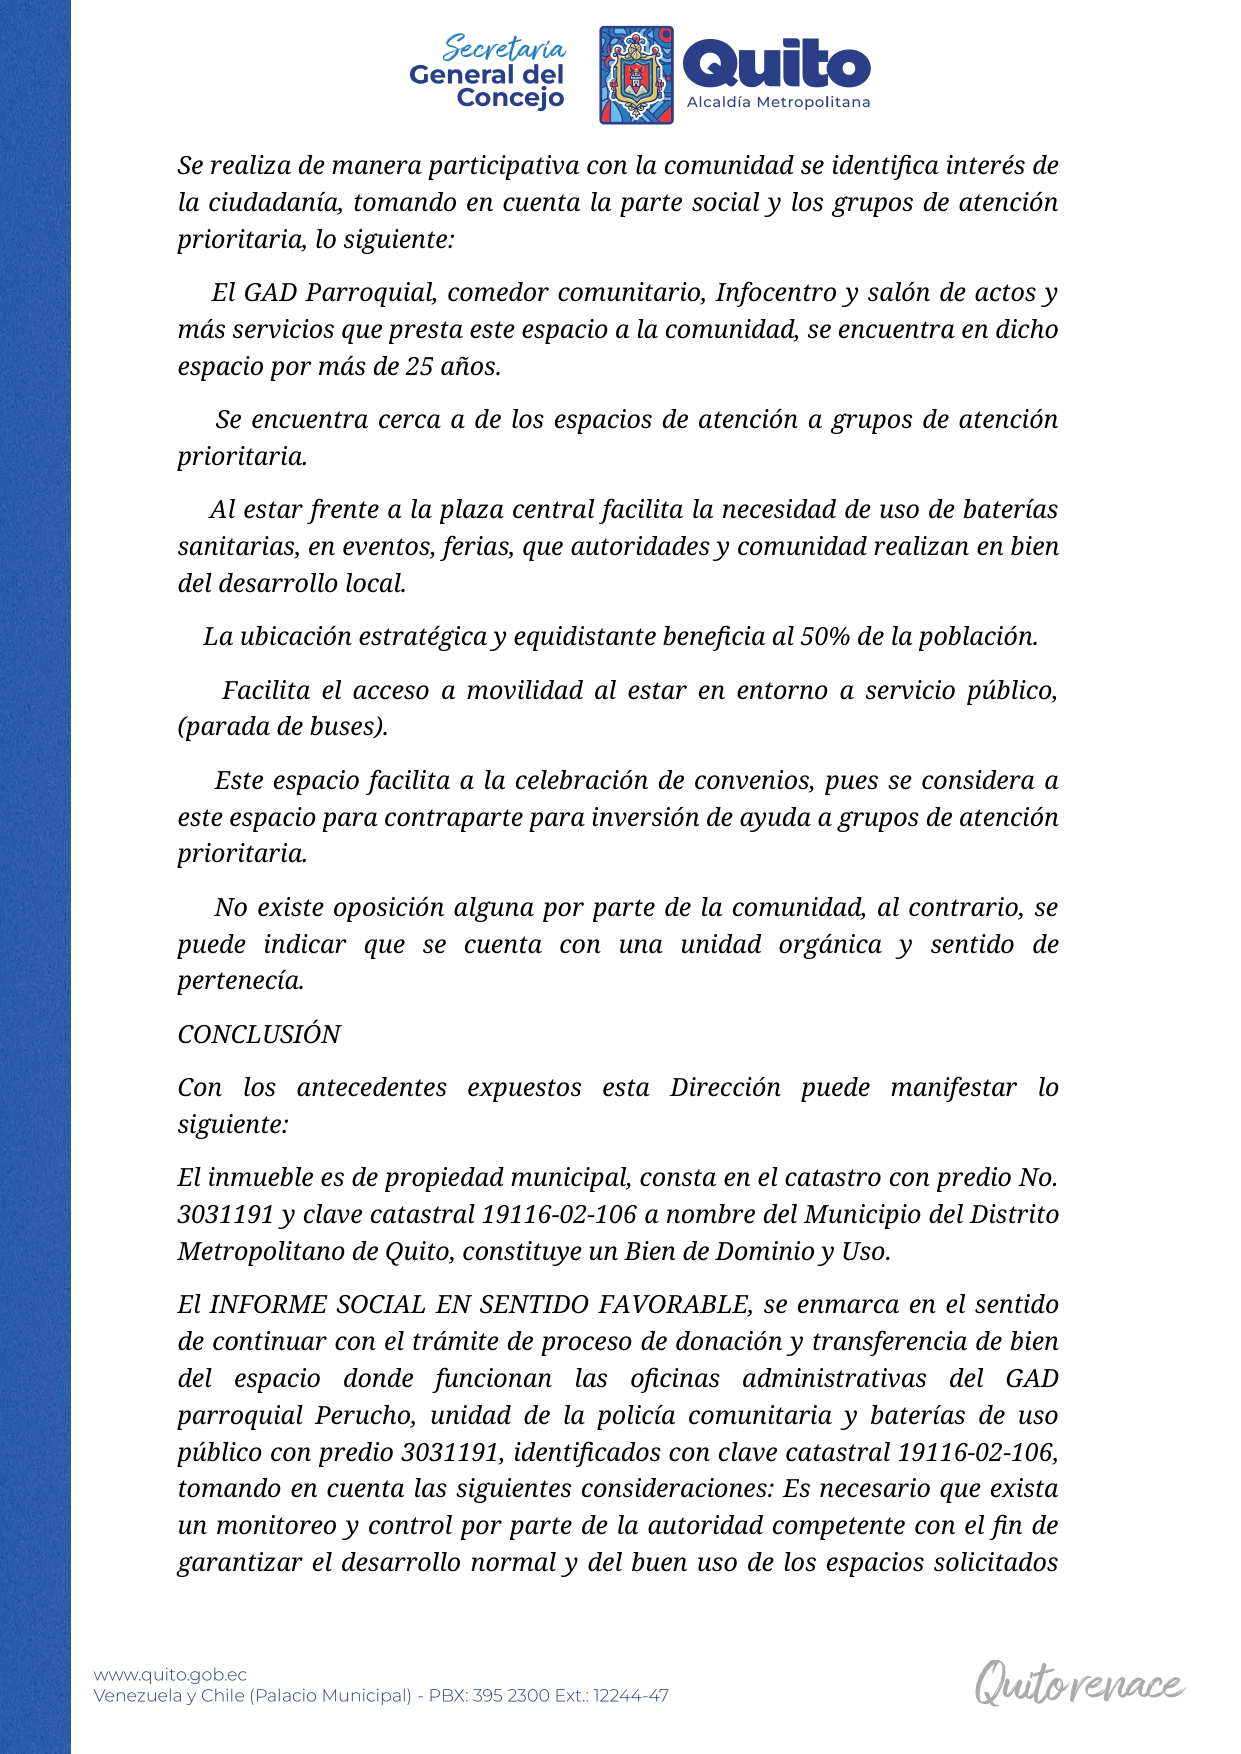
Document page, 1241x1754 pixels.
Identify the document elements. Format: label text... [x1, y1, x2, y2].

text El GAD Parroquial, comedor comunitario, Infocentro y salón de actos y más servicios que presta este espacio a la comunidad, se encuentra en dicho espacio por más de 25 años. [177, 275, 1063, 382]
text Se realiza de manera participativa con la comunidad se identifica interés de la ciudadanía, tomando en cuenta la parte social y los grupos de atención prioritaria, lo siguiente: [177, 148, 1063, 255]
text CONCLUSIÓN [177, 1016, 1063, 1051]
text Se encuentra cerca a de los espacios de atención a grupos de atención prioritaria. [177, 402, 1063, 472]
text No existe oposición alguna por parte de la comunidad, al contrario, se puede indicar que se cuenta con una unidad orgánica y sentido de pertenecía. [177, 889, 1063, 997]
picture [0, 0, 1241, 1754]
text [177, 1287, 1063, 1578]
text La ubicación estratégica y equidistante beneficia al 50% de la población. [177, 619, 1063, 653]
text Con los antecedentes expuestos esta Dirección puede manifestar lo siguiente: [177, 1070, 1063, 1141]
text Facilita el acceso a movilidad al estar en entorno a servicio público, (parada de buses). [177, 672, 1063, 743]
text El inmueble es de propiedad municipal, consta en el catastro con predio No. 3031191 y clave catastral 19116-02-106 a nombre del Municipio del Distrito Metropolitano de Quito, constituye un Bien de Dominio y Uso. [177, 1160, 1063, 1268]
text Al estar frente a la plaza central facilita la necesidad de uso de baterías sanitarias, en eventos, ferias, que autoridades y comunidad realizan en bien del desarrollo local. [177, 492, 1063, 599]
text Este espacio facilita a la celebración de convenios, pues se considera a este espacio para contraparte para inversión de ayuda a grupos de atención prioritaria. [177, 762, 1063, 870]
